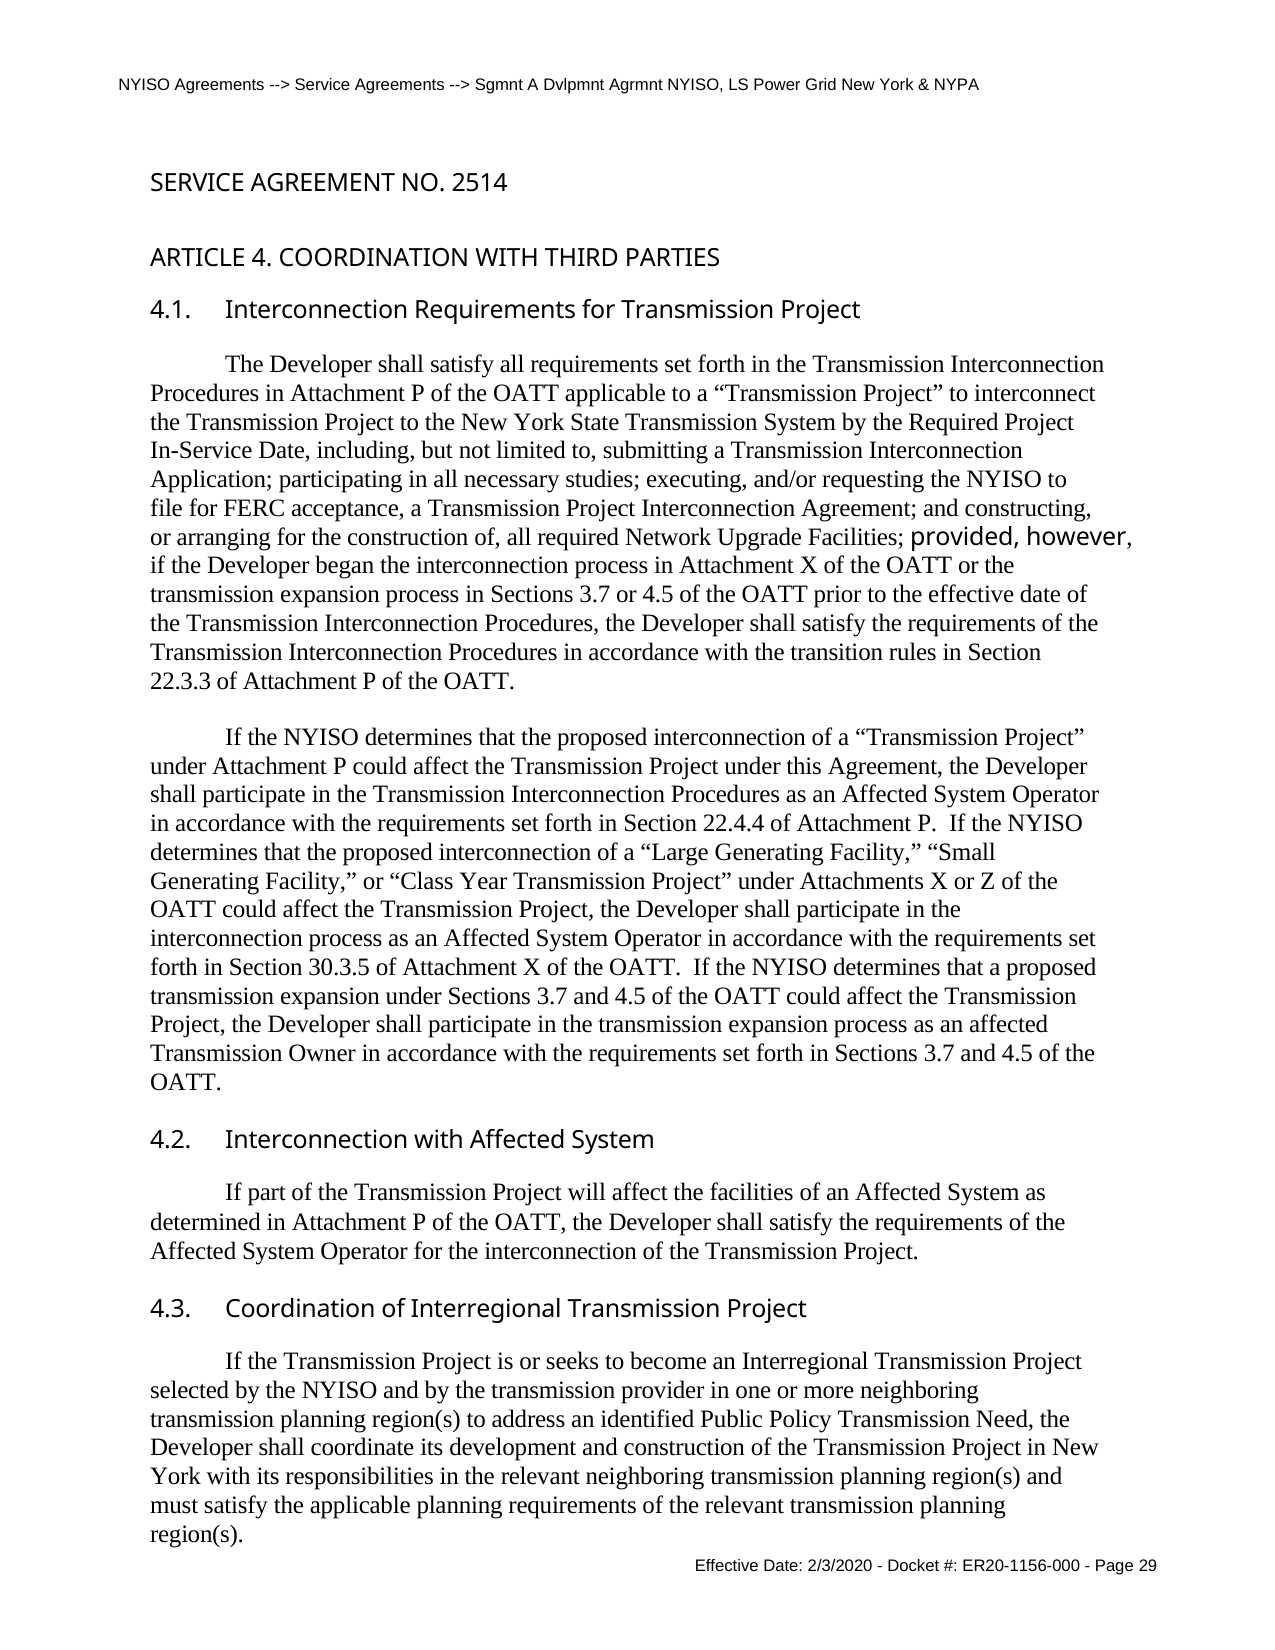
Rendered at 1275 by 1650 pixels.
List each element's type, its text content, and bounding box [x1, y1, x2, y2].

text 4.3. Coordination of Interregional Transmission Project [150, 1294, 1275, 1323]
text If the Transmission Project is or seeks to become an Interregional Transmission Project selected by the NYISO and by the transmission provider in one or more neighboring transmission planning region(s) to address an identified Public Policy Transmission Need, the Developer shall coordinate its development and construction of the Transmission Project in New York with its responsibilities in the relevant neighboring transmission planning region(s) and must satisfy the applicable planning requirements of the relevant transmission planning region(s). [150, 1347, 1138, 1548]
text The Developer shall satisfy all requirements set forth in the Transmission Interconnection Procedures in Attachment P of the OATT applicable to a “Transmission Project” to interconnect the Transmission Project to the New York State Transmission System by the Required Project In-Service Date, including, but not limited to, submitting a Transmission Interconnection Application; participating in all necessary studies; executing, and/or requesting the NYISO to file for FERC acceptance, a Transmission Project Interconnection Agreement; and constructing, or arranging for the construction of, all required Network Upgrade Facilities; provided, however, if the Developer began the interconnection process in Attachment X of the OATT or the transmission expansion process in Sections 3.7 or 4.5 of the OATT prior to the effective date of the Transmission Interconnection Procedures, the Developer shall satisfy the requirements of the Transmission Interconnection Procedures in accordance with the transition rules in Section [150, 349, 1143, 666]
text SERVICE AGREEMENT NO. 2514 [150, 168, 1275, 197]
text 4.2. Interconnection with Affected System [150, 1126, 1275, 1154]
text 22.3.3 of Attachment P of the OATT. [150, 666, 1275, 695]
text If part of the Transmission Project will affect the facilities of an Affected System as determined in Attachment P of the OATT, the Developer shall satisfy the requirements of the Affected System Operator for the interconnection of the Transmission Project. [150, 1177, 1104, 1265]
text ARTICLE 4. COORDINATION WITH THIRD PARTIES [150, 243, 1275, 272]
text If the NYISO determines that the proposed interconnection of a “Transmission Project” under Attachment P could affect the Transmission Project under this Agreement, the Developer shall participate in the Transmission Interconnection Procedures as an Affected System Operator in accordance with the requirements set forth in Section 22.4.4 of Attachment P. If the NYISO determines that the proposed interconnection of a “Large Generating Facility,” “Small Generating Facility,” or “Class Year Transmission Project” under Attachments X or Z of the OATT could affect the Transmission Project, the Developer shall participate in the interconnection process as an Affected System Operator in accordance with the requirements set forth in Section 30.3.5 of Attachment X of the OATT. If the NYISO determines that a proposed transmission expansion under Sections 3.7 and 4.5 of the OATT could affect the Transmission Project, the Developer shall participate in the transmission expansion process as an affected Transmission Owner in accordance with the requirements set forth in Sections 3.7 and 4.5 of the OATT. [150, 722, 1138, 1096]
text 4.1. Interconnection Requirements for Transmission Project [150, 295, 1275, 324]
